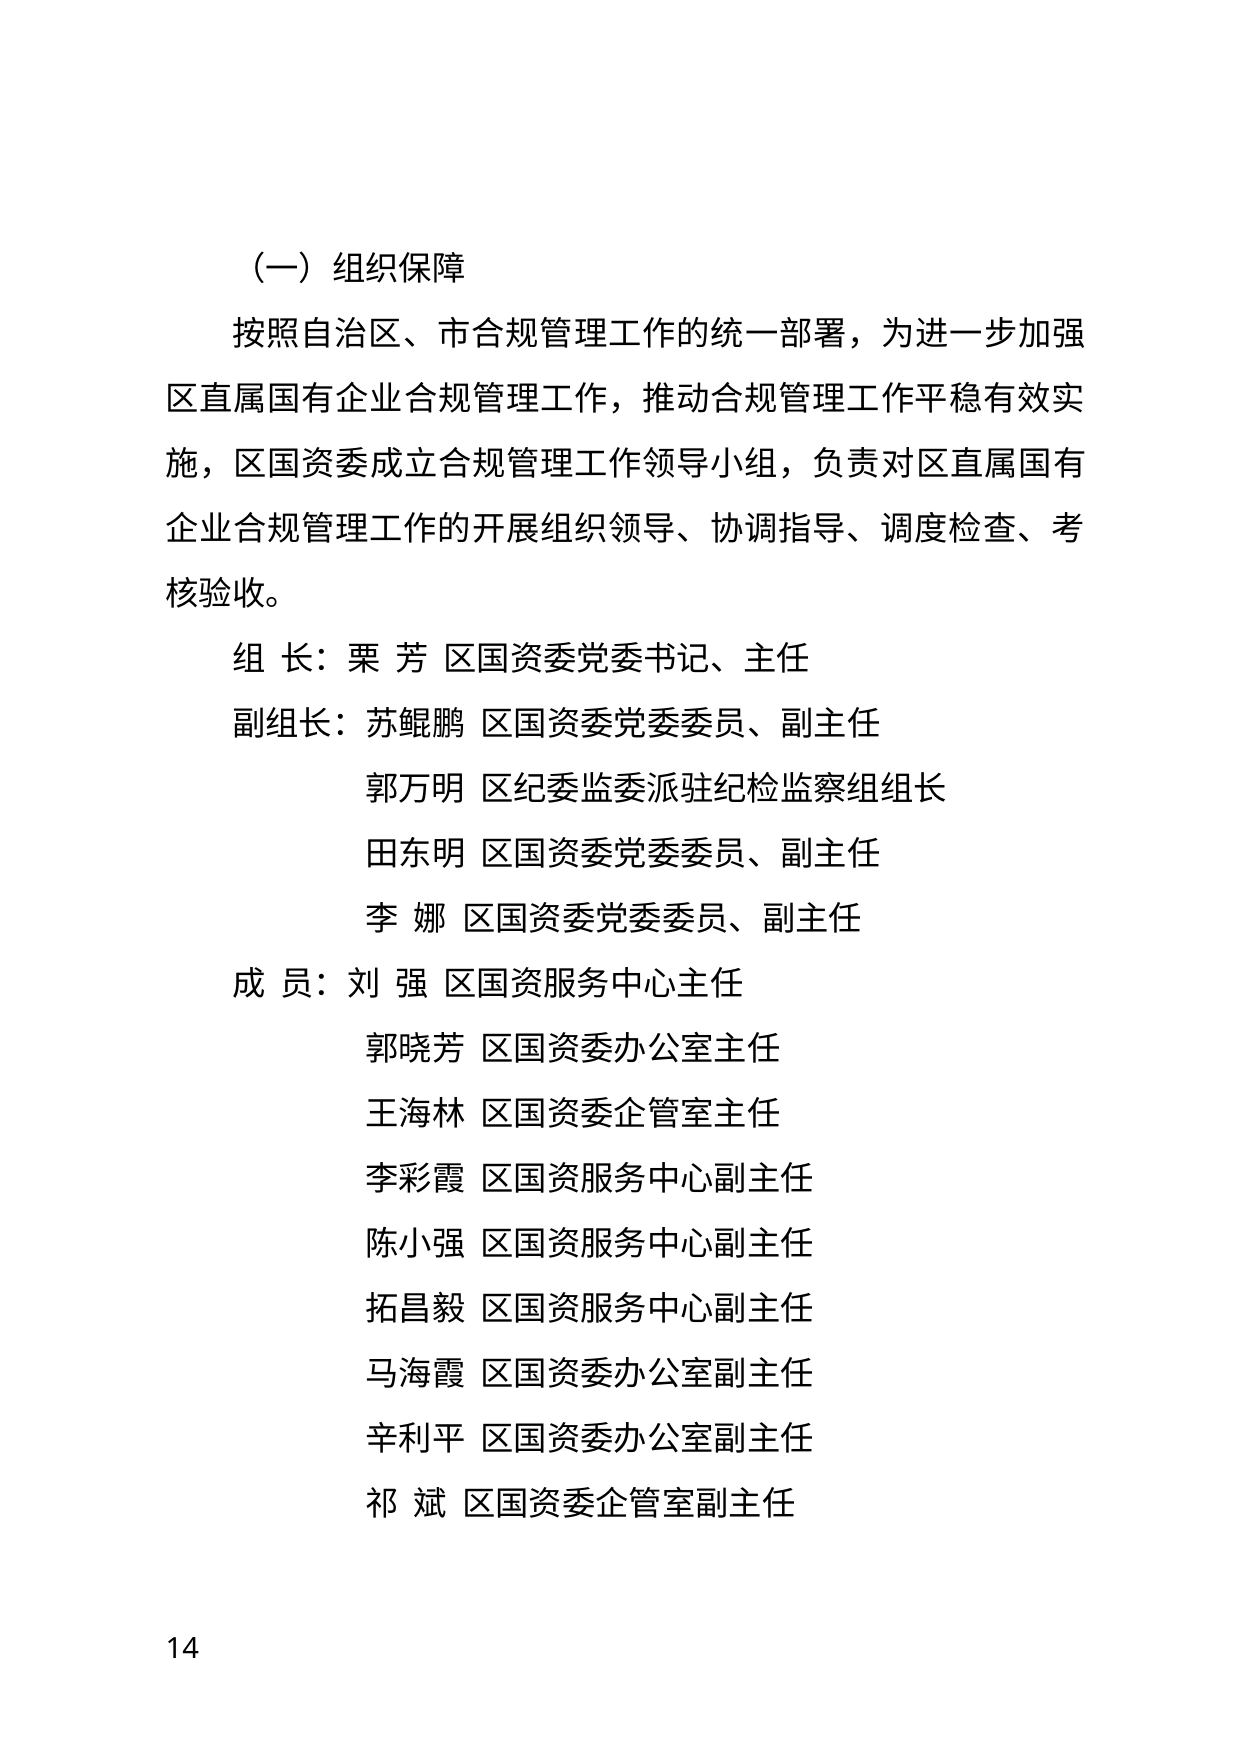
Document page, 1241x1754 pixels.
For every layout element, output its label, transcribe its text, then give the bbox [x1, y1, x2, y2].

text 王海林 区国资委企管室主任 [165, 1078, 1087, 1143]
text 马海霞 区国资委办公室副主任 [165, 1338, 1087, 1403]
text 祁 斌 区国资委企管室副主任 [165, 1468, 1087, 1533]
text 李彩霞 区国资服务中心副主任 [165, 1143, 1087, 1208]
text （一）组织保障 [165, 233, 1087, 298]
text 拓昌毅 区国资服务中心副主任 [165, 1273, 1087, 1338]
text 田东明 区国资委党委委员、副主任 [165, 818, 1087, 883]
text 郭晓芳 区国资委办公室主任 [165, 1013, 1087, 1078]
text 组 长：栗 芳 区国资委党委书记、主任 [165, 623, 1087, 688]
text 李 娜 区国资委党委委员、副主任 [165, 883, 1087, 948]
text 辛利平 区国资委办公室副主任 [165, 1403, 1087, 1468]
text 陈小强 区国资服务中心副主任 [165, 1208, 1087, 1273]
text 按照自治区、市合规管理工作的统一部署，为进一步加强区直属国有企业合规管理工作，推动合规管理工作平稳有效实施，区国资委成立合规管理工作领导小组，负责对区直属国有企业合规管理工作的开展组织领导、协调指导、调度检查、考核验收。 [165, 298, 1087, 623]
text 郭万明 区纪委监委派驻纪检监察组组长 [365, 753, 1087, 818]
text 副组长：苏鲲鹏 区国资委党委委员、副主任 [165, 688, 1087, 753]
text 成 员：刘 强 区国资服务中心主任 [165, 948, 1087, 1013]
